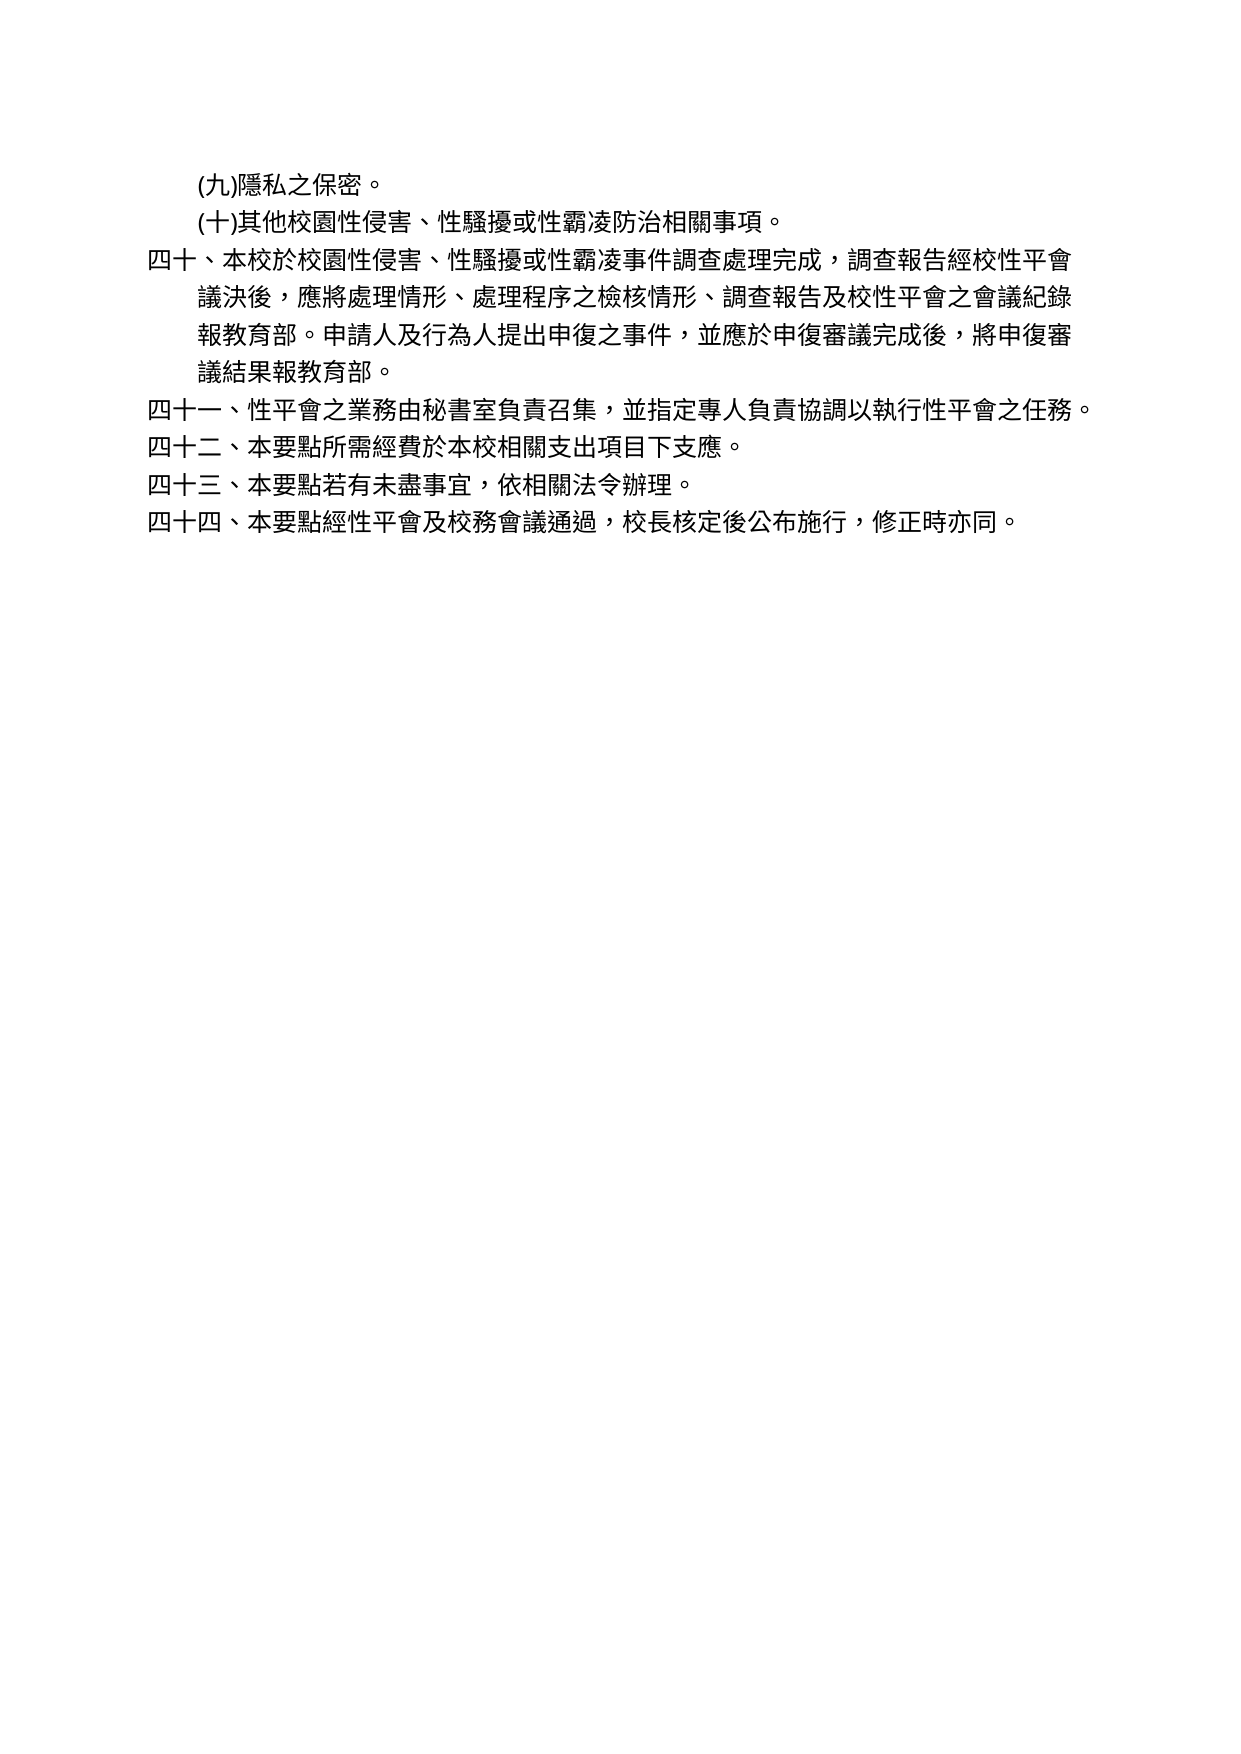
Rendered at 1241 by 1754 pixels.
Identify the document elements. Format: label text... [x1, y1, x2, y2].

text 四十、本校於校園性侵害、性騷擾或性霸凌事件調查處理完成，調查報告經校性平會議決後，應將處理情形、處理程序之檢核情形、調查報告及校性平會之會議紀錄報教育部。申請人及行為人提出申復之事件，並應於申復審議完成後，將申復審議結果報教育部。 [148, 239, 1078, 389]
text (九)隱私之保密。 [198, 164, 1078, 202]
text 四十四、本要點經性平會及校務會議通過，校長核定後公布施行，修正時亦同。 [148, 502, 1078, 539]
text (十)其他校園性侵害、性騷擾或性霸凌防治相關事項。 [198, 202, 1078, 239]
text 四十三、本要點若有未盡事宜，依相關法令辦理。 [148, 464, 1078, 502]
text 四十二、本要點所需經費於本校相關支出項目下支應。 [148, 427, 1078, 464]
text 四十一、性平會之業務由秘書室負責召集，並指定專人負責協調以執行性平會之任務。 [148, 389, 1078, 427]
